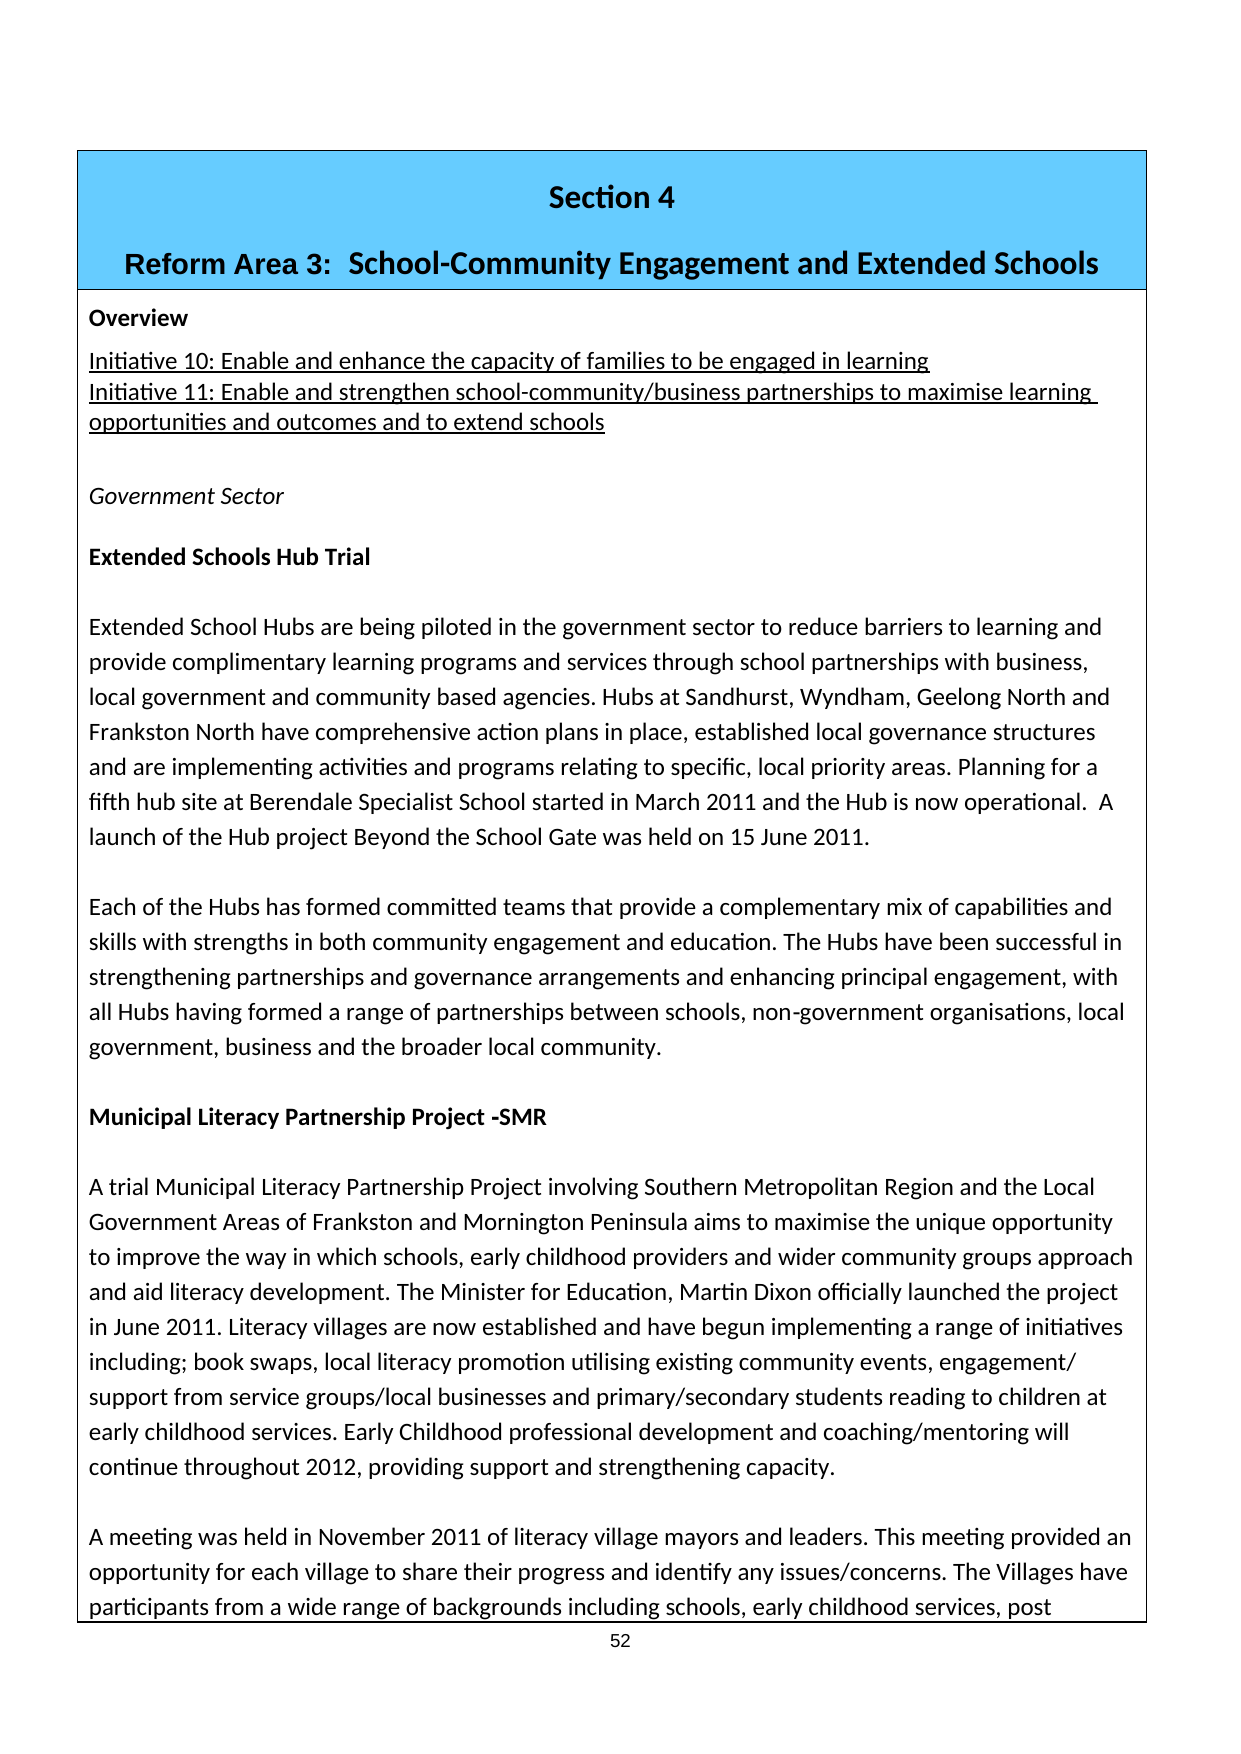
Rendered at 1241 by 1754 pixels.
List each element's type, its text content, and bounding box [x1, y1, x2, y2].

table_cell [78, 290, 1146, 1621]
table_header Section 4 Reform Area 3: School-Community Engagement and Extended Schools [78, 151, 1146, 289]
